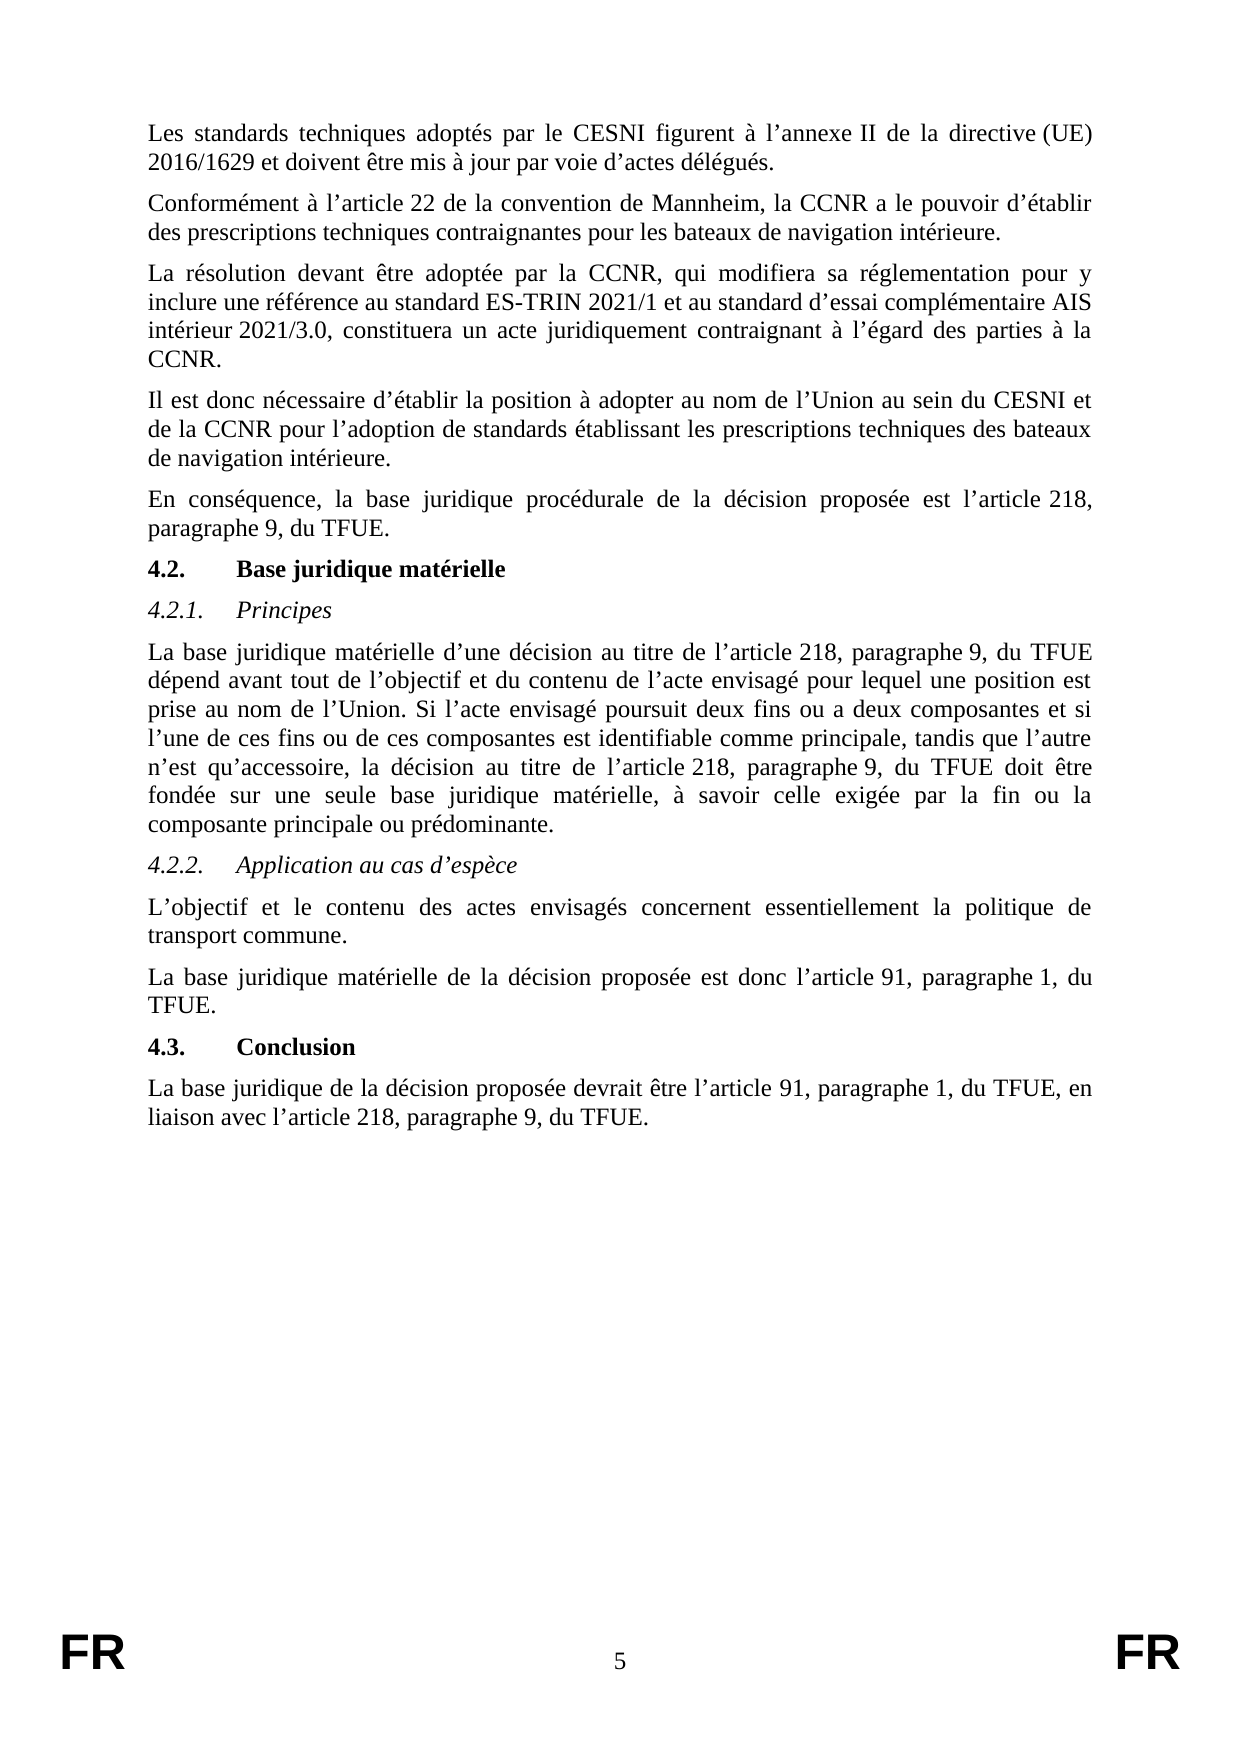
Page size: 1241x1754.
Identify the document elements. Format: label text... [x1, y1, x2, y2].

text L’objectif et le contenu des actes envisagés concernent essentiellement la politique de transport commune. [148, 892, 1093, 949]
text La base juridique de la décision proposée devrait être l’article 91, paragraphe 1, du TFUE, en liaison avec l’article 218, paragraphe 9, du TFUE. [148, 1073, 1093, 1131]
text Les standards techniques adoptés par le CESNI figurent à l’annexe II de la directive (UE) 2016/1629 et doivent être mis à jour par voie d’actes délégués. [148, 118, 1093, 176]
text La base juridique matérielle de la décision proposée est donc l’article 91, paragraphe 1, du TFUE. [148, 962, 1093, 1019]
subtitle 4.2. Base juridique matérielle [148, 554, 1093, 583]
text La base juridique matérielle d’une décision au titre de l’article 218, paragraphe 9, du TFUE dépend avant tout de l’objectif et du contenu de l’acte envisagé pour lequel une position est prise au nom de l’Union. Si l’acte envisagé poursuit deux fins ou a deux composantes et si l’une de ces fins ou de ces composantes est identifiable comme principale, tandis que l’autre n’est qu’accessoire, la décision au titre de l’article 218, paragraphe 9, du TFUE doit être fondée sur une seule base juridique matérielle, à savoir celle exigée par la fin ou la composante principale ou prédominante. [148, 637, 1093, 838]
text Il est donc nécessaire d’établir la position à adopter au nom de l’Union au sein du CESNI et de la CCNR pour l’adoption de standards établissant les prescriptions techniques des bateaux de navigation intérieure. [148, 386, 1093, 472]
text En conséquence, la base juridique procédurale de la décision proposée est l’article 218, paragraphe 9, du TFUE. [148, 484, 1093, 542]
subtitle 4.3. Conclusion [148, 1032, 1093, 1061]
text Conformément à l’article 22 de la convention de Mannheim, la CCNR a le pouvoir d’établir des prescriptions techniques contraignantes pour les bateaux de navigation intérieure. [148, 188, 1093, 246]
subtitle 4.2.2. Application au cas d’espèce [148, 851, 1093, 879]
subtitle 4.2.1. Principes [148, 596, 1093, 624]
text La résolution devant être adoptée par la CCNR, qui modifiera sa réglementation pour y inclure une référence au standard ES-TRIN 2021/1 et au standard d’essai complémentaire AIS intérieur 2021/3.0, constituera un acte juridiquement contraignant à l’égard des parties à la CCNR. [148, 258, 1093, 373]
